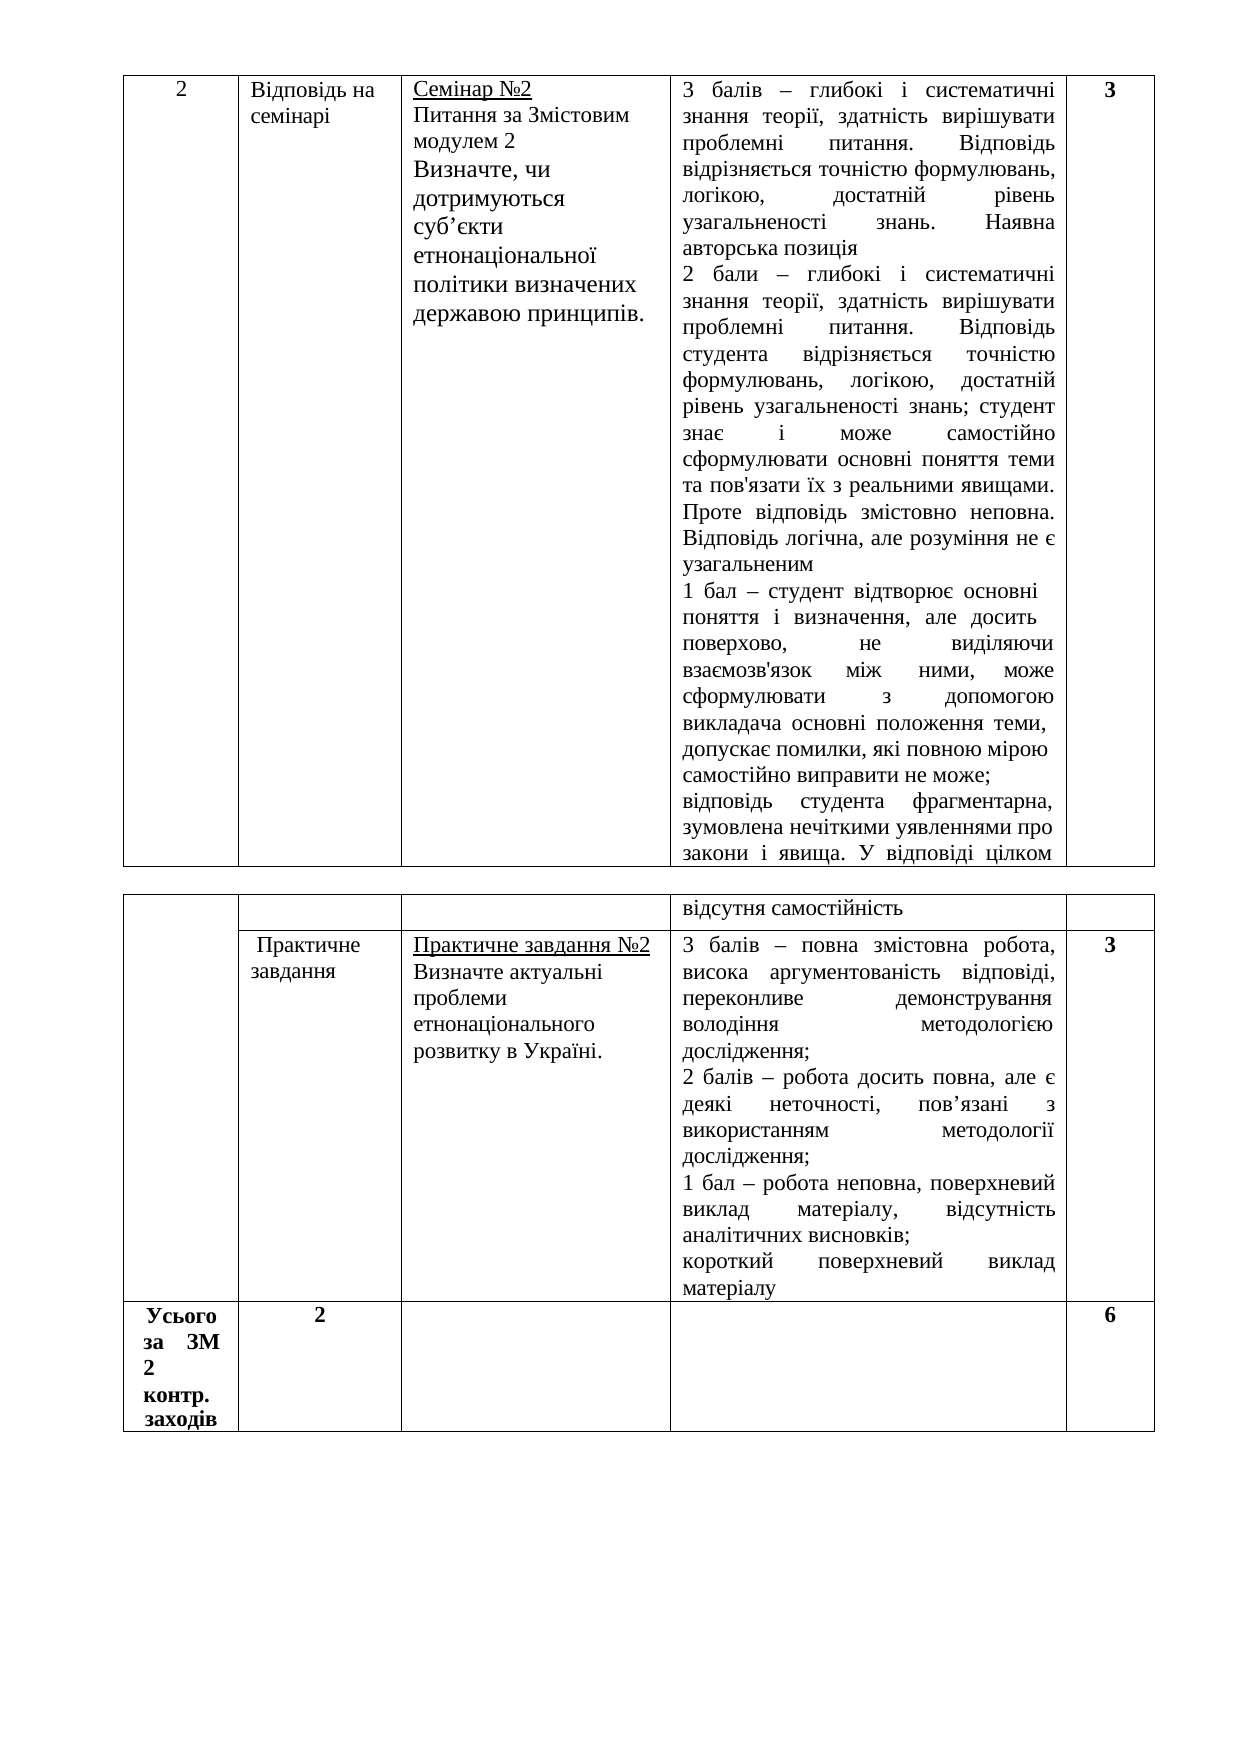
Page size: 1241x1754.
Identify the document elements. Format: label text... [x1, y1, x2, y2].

table_cell 3 балів – повна змістовна робота, висока аргументованість відповіді, переконливе демонстрування володіння методологією дослідження; 2 балів – робота досить повна, але є деякі неточності, пов’язані з використанням методології дослідження; 1 бал – робота неповна, поверхневий виклад матеріалу, відсутність аналітичних висновків; короткий поверхневий виклад матеріалу [671, 931, 1066, 1301]
table_header [402, 895, 670, 930]
table_cell Усього за ЗМ 2 контр. заходів [124, 1302, 238, 1431]
table_cell 2 [239, 1302, 401, 1431]
table_cell 2 [124, 76, 238, 866]
table_header [1067, 895, 1154, 930]
table_cell 6 [1067, 1302, 1154, 1431]
table_cell [671, 1302, 1066, 1431]
table_cell 3 балів – глибокі і систематичні знання теорії, здатність вирішувати проблемні питання. Відповідь відрізняється точністю формулювань, логікою, достатній рівень узагальненості знань. Наявна авторська позиція 2 бали – глибокі і систематичні знання теорії, здатність вирішувати проблемні питання. Відповідь студента відрізняється точністю формулювань, логікою, достатній рівень узагальненості знань; студент знає і може самостійно сформулювати основні поняття теми та пов'язати їх з реальними явищами. Проте відповідь змістовно неповна. Відповідь логічна, але розуміння не є узагальненим 1 бал – студент відтворює основні поняття і визначення, але досить поверхово, не виділяючи взаємозв'язок між ними, може сформулювати з допомогою викладача основні положення теми, допускає помилки, які повною мірою самостійно виправити не може; відповідь студента фрагментарна, зумовлена нечіткими уявленнями про закони і явища. У відповіді цілком [671, 76, 1066, 866]
table_header [124, 895, 238, 1301]
table_cell [402, 1302, 670, 1431]
table_cell 3 [1067, 931, 1154, 1301]
table_cell Семінар №2 Питання за Змістовим модулем 2 Визначте, чи дотримуються суб’єкти етнонаціональної політики визначених державою принципів. [402, 76, 670, 866]
table_cell Практичне завдання [239, 931, 401, 1301]
table_header [239, 895, 401, 930]
table_cell Відповідь на семінарі [239, 76, 401, 866]
table_header відсутня самостійність [671, 895, 1066, 930]
table_cell 3 [1067, 76, 1154, 866]
table_cell Практичне завдання №2 Визначте актуальні проблеми етнонаціонального розвитку в Україні. [402, 931, 670, 1301]
